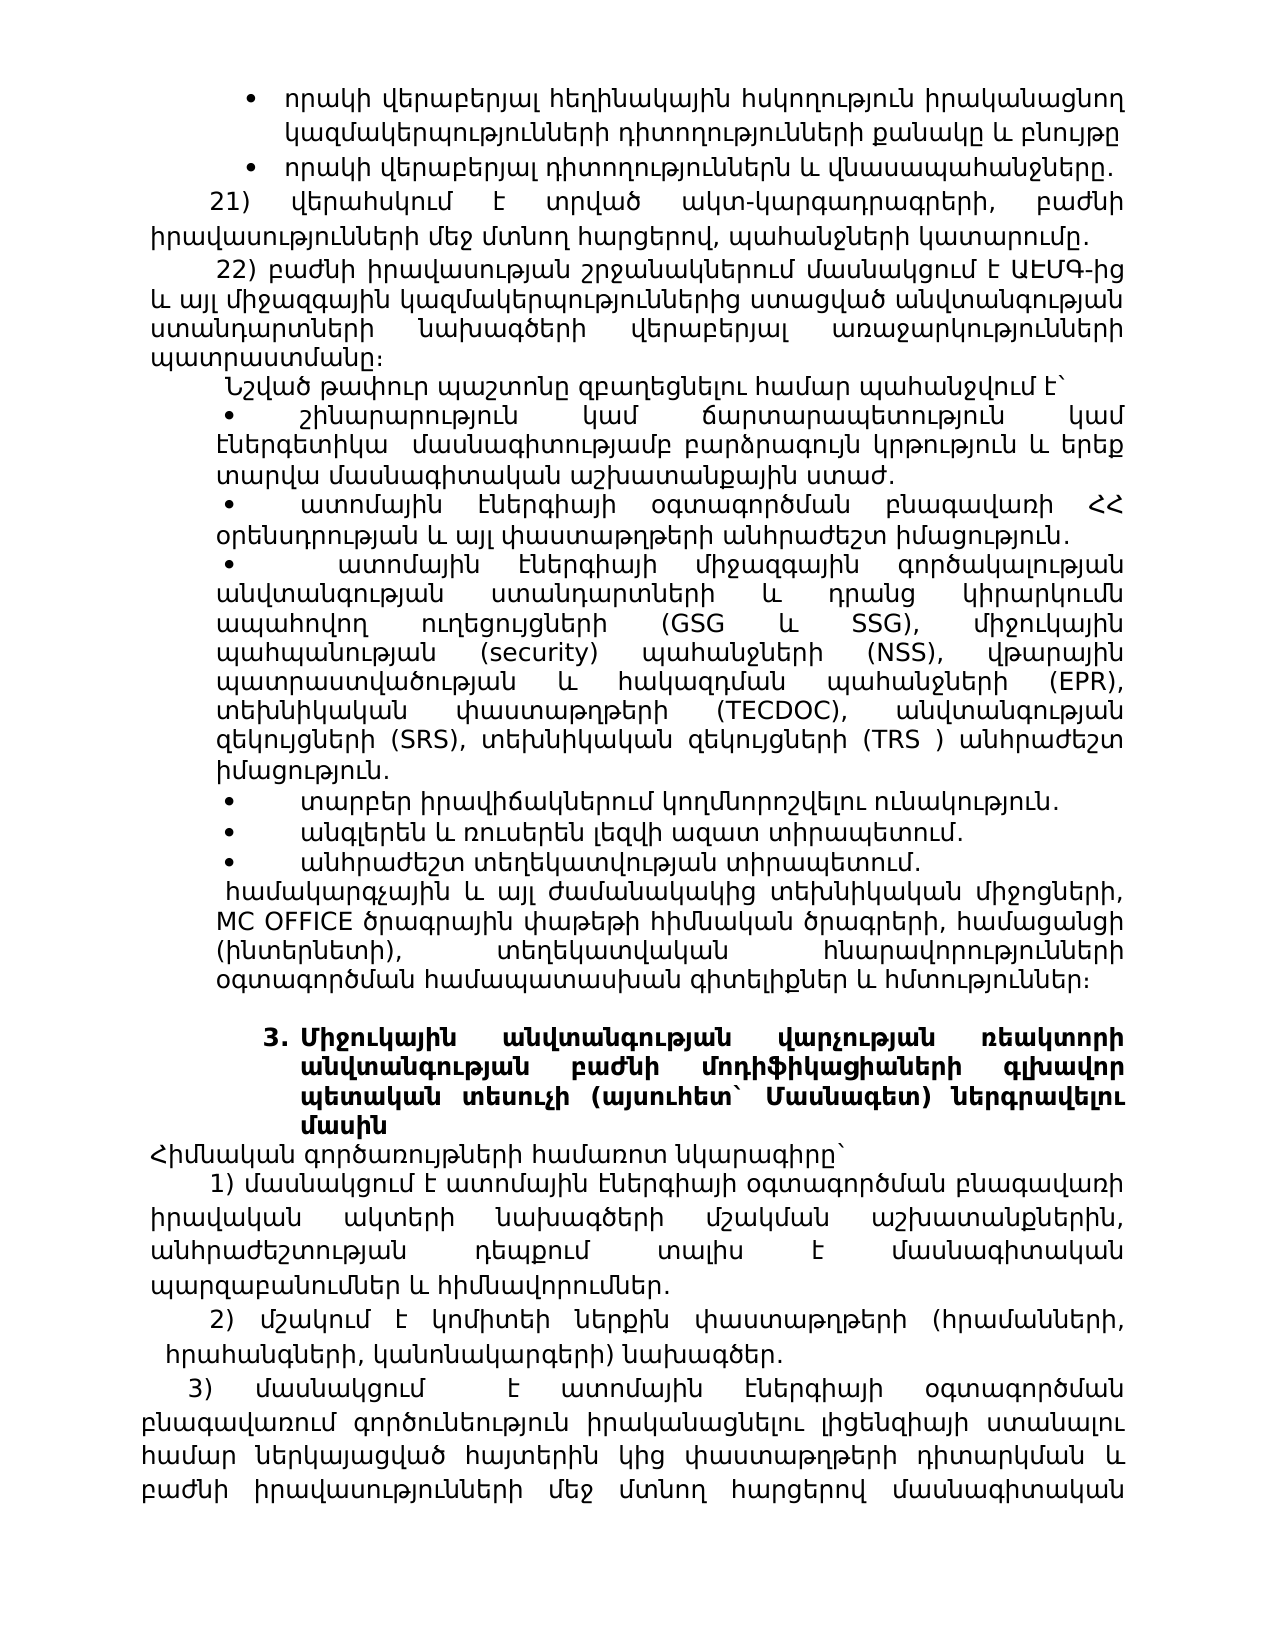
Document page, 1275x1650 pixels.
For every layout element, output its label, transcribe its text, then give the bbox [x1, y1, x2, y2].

list որակի վերաբերյալ դիտողություններն և վնասապահանջները․ [247, 151, 1125, 182]
list անգլերեն և ռուսերեն լեզվի ազատ տիրապետում․ [225, 816, 1125, 847]
text 2) մշակում է կոմիտեի ներքին փաստաթղթերի (հրամանների, հրահանգների, կանոնակարգերի) նախագծեր․ [165, 1305, 1125, 1370]
list շինարարություն կամ ճարտարապետություն կամ էներգետիկա մասնագիտությամբ բարձրագույն կրթություն և երեք տարվա մասնագիտական աշխատանքային ստաժ․ [216, 402, 1125, 491]
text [141, 1374, 1125, 1504]
text 21) վերահսկում է տրված ակտ-կարգադրագրերի, բաժնի իրավասությունների մեջ մտնող հարցերով, պահանջների կատարումը․ [150, 187, 1125, 251]
text 22) բաժնի իրավասության շրջանակներում մասնակցում է ԱԷՄԳ-ից և այլ միջազգային կազմակերպություններից ստացված անվտանգության ստանդարտների նախագծերի վերաբերյալ առաջարկությունների պատրաստմանը։ [150, 256, 1125, 372]
list անհրաժեշտ տեղեկատվության տիրապետում․ [225, 847, 1125, 878]
list ատոմային էներգիայի միջազգային գործակալության անվտանգության ստանդարտների և դրանց կիրարկումն ապահովող ուղեցույցների (GSG և SSG), միջուկային պահպանության (security) պահանջների (NSS), վթարային պատրաստվածության և հակազդման պահանջների (EPR), տեխնիկական փաստաթղթերի (TECDOC), անվտանգության զեկույցների (SRS), տեխնիկական զեկույցների (TRS ) անհրաժեշտ իմացություն․ [216, 551, 1125, 785]
list ատոմային էներգիայի օգտագործման բնագավառի ՀՀ օրենսդրության և այլ փաստաթղթերի անհրաժեշտ իմացություն․ [216, 491, 1125, 551]
list Միջուկային անվտանգության վարչության ռեակտորի անվտանգության բաժնի մոդիֆիկացիաների գլխավոր պետական տեսուչի (այսուհետ` Մասնագետ) ներգրավելու մասին [262, 1023, 1125, 1140]
list որակի վերաբերյալ հեղինակային հսկողություն իրականացնող կազմակերպությունների դիտողությունների քանակը և բնույթը [247, 84, 1125, 147]
text Հիմնական գործառույթների համառոտ նկարագիրը` [150, 1140, 1125, 1169]
list տարբեր իրավիճակներում կողմնորոշվելու ունակություն․ [216, 785, 1125, 816]
list 1) մասնակցում է ատոմային էներգիայի օգտագործման բնագավառի իրավական ակտերի նախագծերի մշակման աշխատանքներին, անհրաժեշտության դեպքում տալիս է մասնագիտական պարզաբանումներ և հիմնավորումներ․ [150, 1169, 1125, 1301]
text Նշված թափուր պաշտոնը զբաղեցնելու համար պահանջվում է` [216, 372, 1125, 402]
text համակարգչային և այլ ժամանակակից տեխնիկական միջոցների, MC OFFICE ծրագրային փաթեթի հիմնական ծրագրերի, համացանցի (ինտերնետի), տեղեկատվական հնարավորությունների օգտագործման համապատասխան գիտելիքներ և հմտություններ։ [216, 878, 1125, 994]
